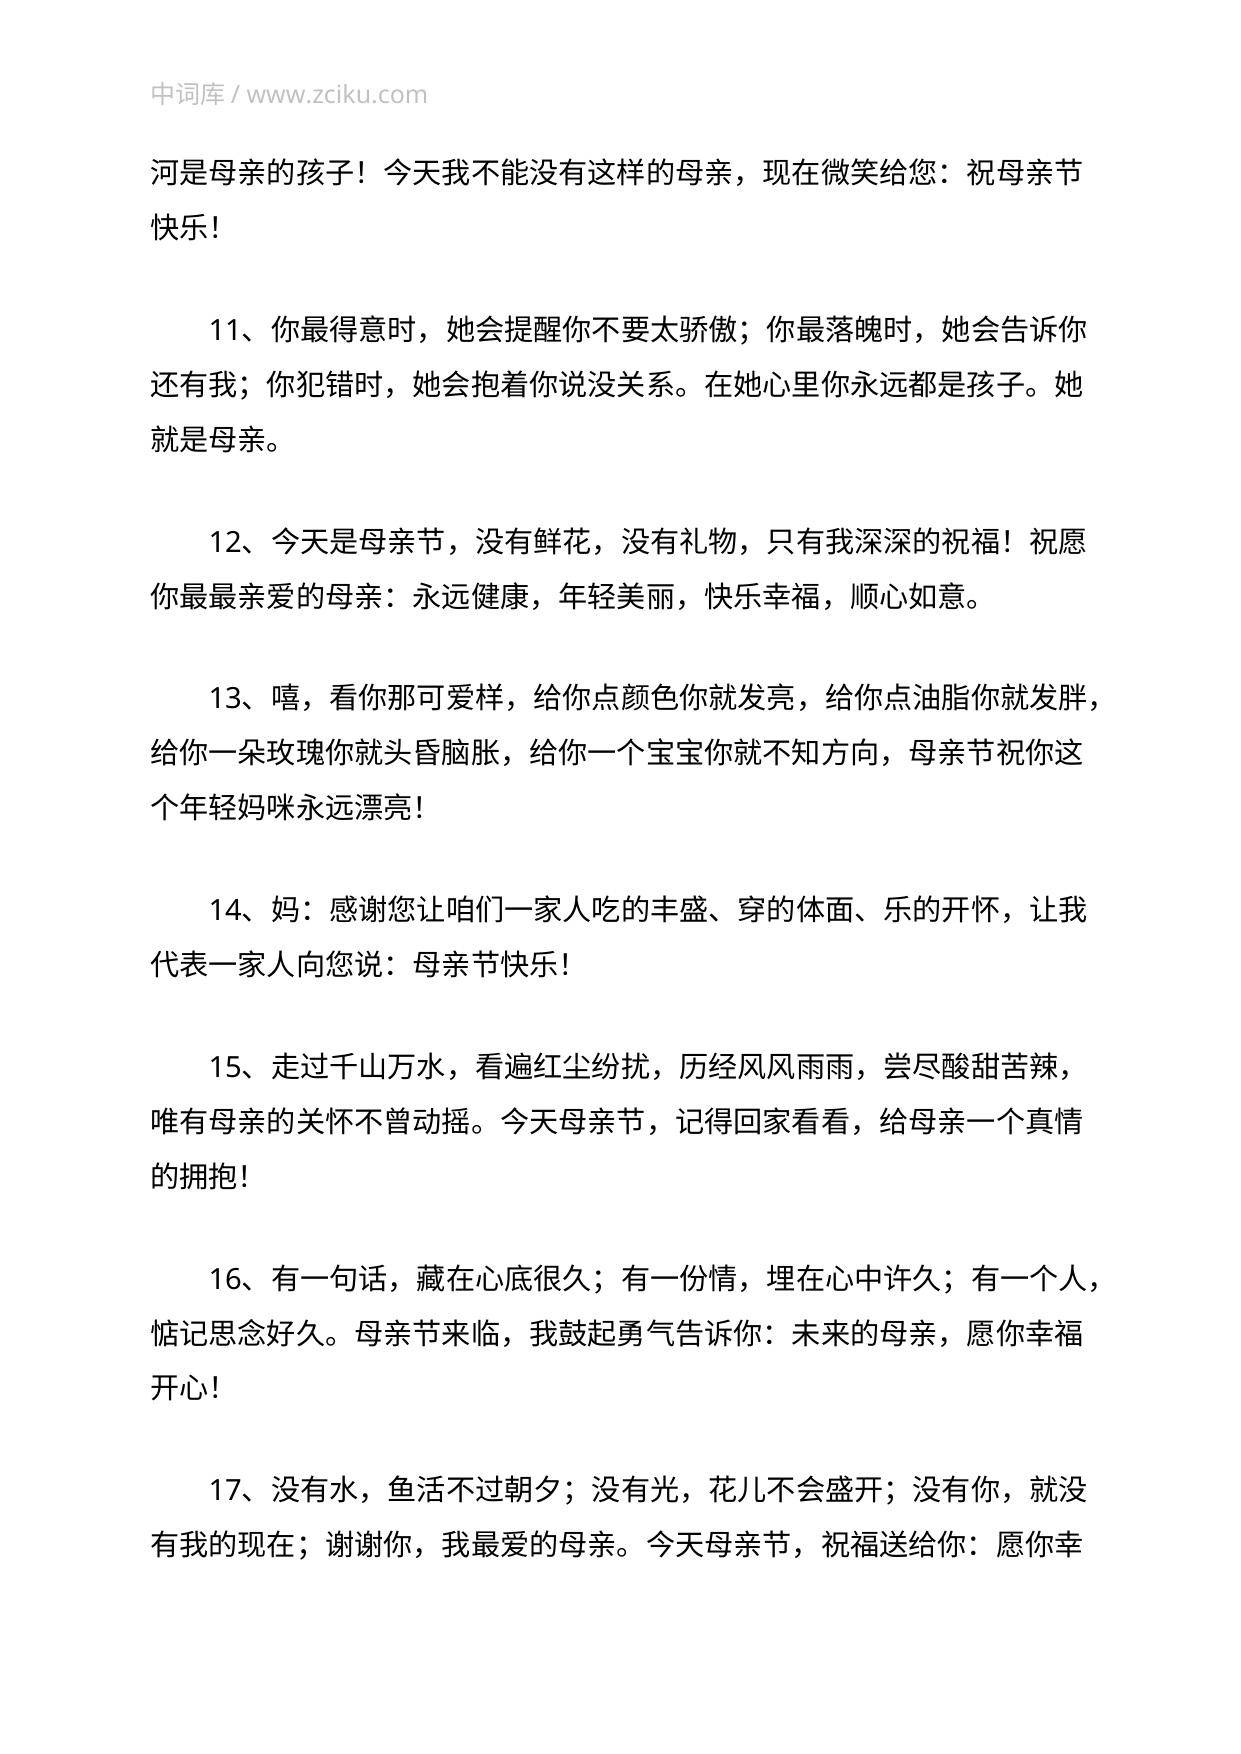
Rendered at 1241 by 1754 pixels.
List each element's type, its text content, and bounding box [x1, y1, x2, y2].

text 11、你最得意时，她会提醒你不要太骄傲；你最落魄时，她会告诉你还有我；你犯错时，她会抱着你说没关系。在她心里你永远都是孩子。她就是母亲。 [150, 307, 1090, 459]
text 13、嘻，看你那可爱样，给你点颜色你就发亮，给你点油脂你就发胖，给你一朵玫瑰你就头昏脑胀，给你一个宝宝你就不知方向，母亲节祝你这个年轻妈咪永远漂亮！ [150, 675, 1090, 827]
text 12、今天是母亲节，没有鲜花，没有礼物，只有我深深的祝福！祝愿你最最亲爱的母亲：永远健康，年轻美丽，快乐幸福，顺心如意。 [150, 518, 1090, 616]
text 14、妈：感谢您让咱们一家人吃的丰盛、穿的体面、乐的开怀，让我代表一家人向您说：母亲节快乐！ [150, 887, 1090, 984]
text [150, 1467, 1090, 1564]
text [150, 150, 1090, 247]
text 15、走过千山万水，看遍红尘纷扰，历经风风雨雨，尝尽酸甜苦辣，唯有母亲的关怀不曾动摇。今天母亲节，记得回家看看，给母亲一个真情的拥抱！ [150, 1043, 1090, 1196]
text 16、有一句话，藏在心底很久；有一份情，埋在心中许久；有一个人，惦记思念好久。母亲节来临，我鼓起勇气告诉你：未来的母亲，愿你幸福开心！ [150, 1255, 1090, 1407]
